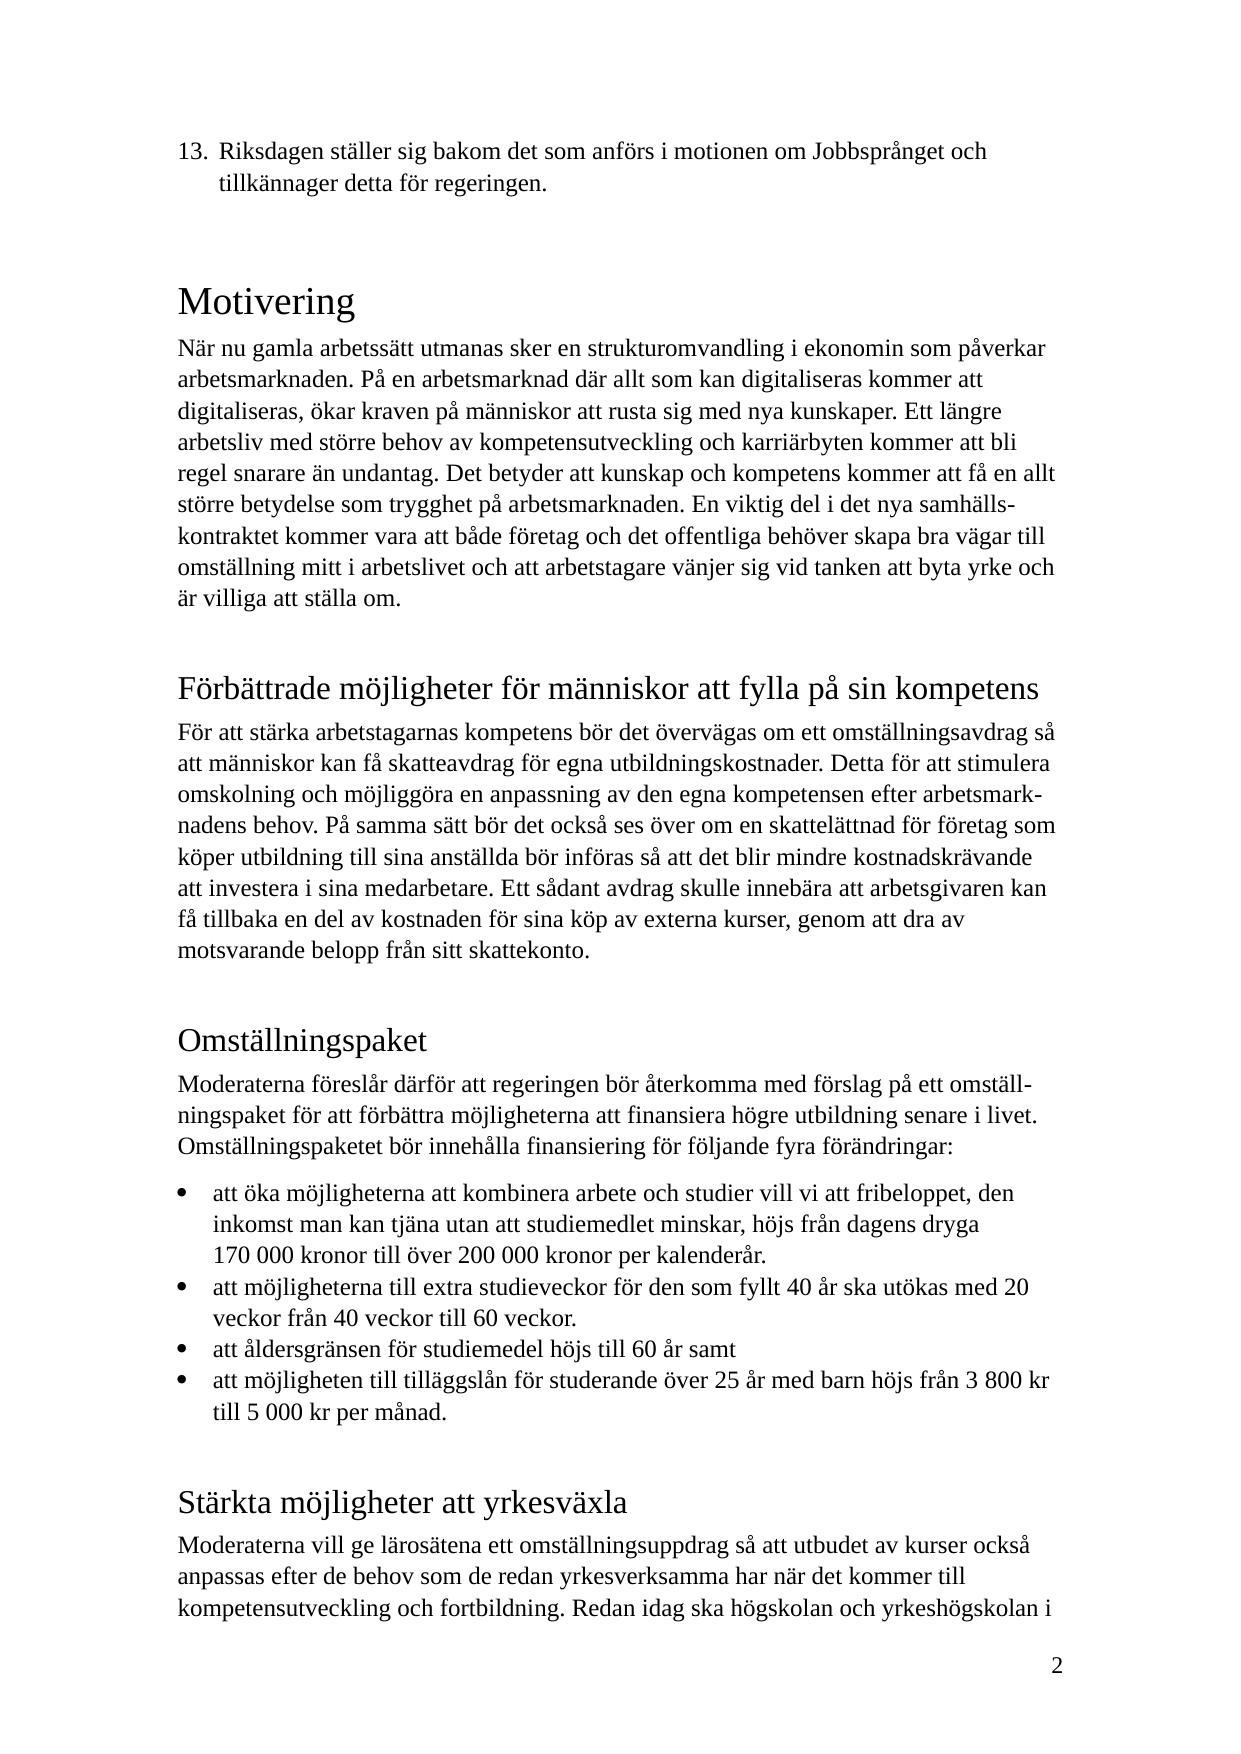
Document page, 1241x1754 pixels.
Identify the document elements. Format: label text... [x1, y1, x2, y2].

text Moderaterna föreslår därför att regeringen bör återkomma med förslag på ett omställningspaket för att förbättra möjligheterna att finansiera högre utbildning senare i livet. Omställningspaketet bör innehålla finansiering för följande fyra förändringar: [177, 1066, 1063, 1160]
text När nu gamla arbetssätt utmanas sker en strukturomvandling i ekonomin som påverkar arbetsmarknaden. På en arbetsmarknad där allt som kan digitaliseras kommer att digitaliseras, ökar kraven på människor att rusta sig med nya kunskaper. Ett längre arbetsliv med större behov av kompetensutveckling och karriärbyten kommer att bli regel snarare än undantag. Det betyder att kunskap och kompetens kommer att få en allt större betydelse som trygghet på arbetsmarknaden. En viktig del i det nya samhällskontraktet kommer vara att både företag och det offentliga behöver skapa bra vägar till omställning mitt i arbetslivet och att arbetstagare vänjer sig vid tanken att byta yrke och är villiga att ställa om. [177, 331, 1063, 612]
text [177, 1528, 1063, 1621]
text För att stärka arbetstagarnas kompetens bör det övervägas om ett omställningsavdrag så att människor kan få skatteavdrag för egna utbildningskostnader. Detta för att stimulera omskolning och möjliggöra en anpassning av den egna kompetensen efter arbetsmarknadens behov. På samma sätt bör det också ses över om en skattelättnad för företag som köper utbildning till sina anställda bör införas så att det blir mindre kostnadskrävande att investera i sina medarbetare. Ett sådant avdrag skulle innebära att arbetsgivaren kan få tillbaka en del av kostnaden för sina köp av externa kurser, genom att dra av motsvarande belopp från sitt skattekonto. [177, 714, 1063, 964]
subtitle Omställningspaket [177, 1027, 1063, 1058]
list att möjligheten till tilläggslån för studerande över 25 år med barn höjs från 3 800 kr till 5 000 kr per månad. [177, 1363, 1063, 1426]
subtitle Förbättrade möjligheter för människor att fylla på sin kompetens [177, 674, 1063, 706]
list att öka möjligheterna att kombinera arbete och studier vill vi att fribeloppet, den inkomst man kan tjäna utan att studiemedlet minskar, höjs från dagens dryga 170 000 kronor till över 200 000 kronor per kalenderår. [177, 1176, 1063, 1269]
list att möjligheterna till extra studieveckor för den som fyllt 40 år ska utökas med 20 veckor från 40 veckor till 60 veckor. [177, 1269, 1063, 1332]
list att åldersgränsen för studiemedel höjs till 60 år samt [177, 1332, 1063, 1363]
subtitle Stärkta möjligheter att yrkesväxla [177, 1488, 1063, 1519]
